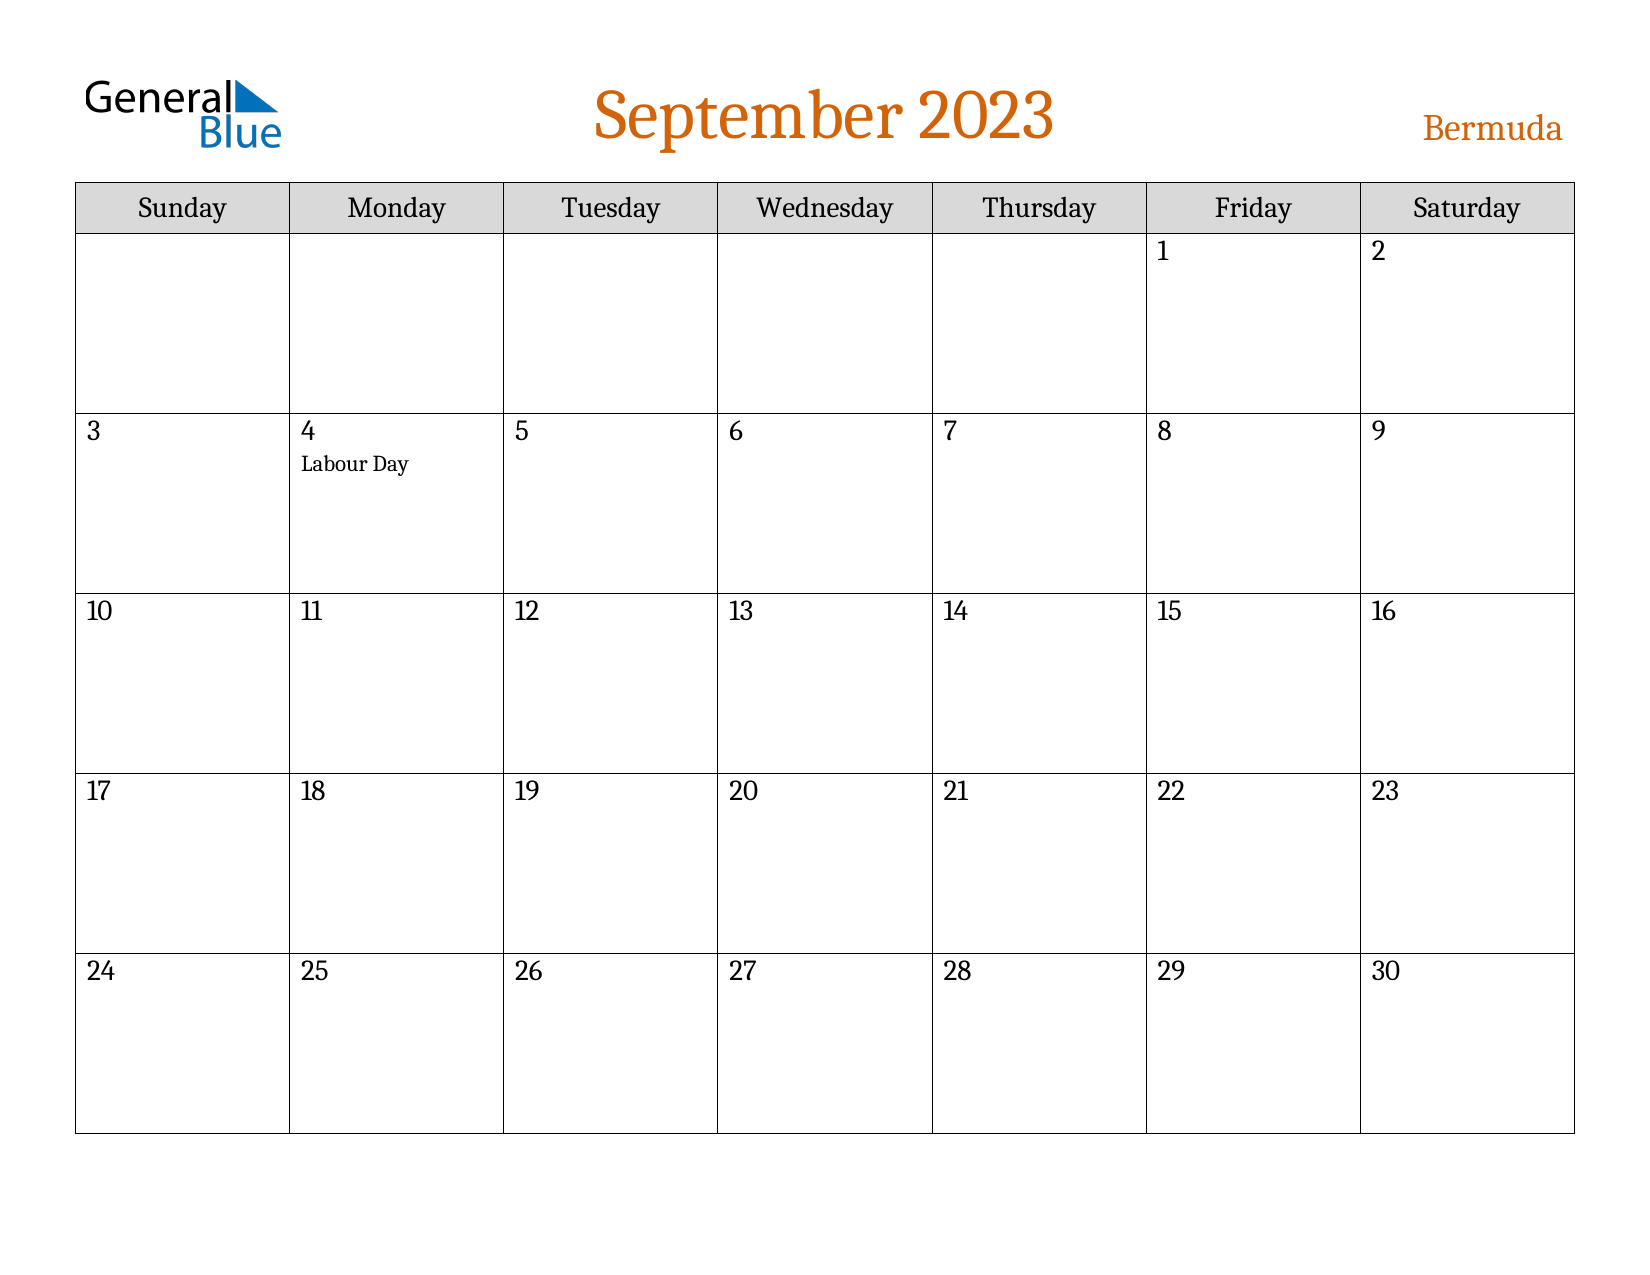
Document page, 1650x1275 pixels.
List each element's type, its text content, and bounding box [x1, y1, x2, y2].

table_cell [1361, 630, 1574, 773]
table_cell Sunday [76, 183, 289, 233]
table_cell 11 [290, 594, 503, 630]
table_cell [1361, 270, 1574, 413]
table_cell 2 [1361, 234, 1574, 270]
table_cell 24 [76, 954, 289, 990]
table_cell 19 [504, 774, 717, 810]
table_cell 3 [76, 414, 289, 450]
table_cell [290, 630, 503, 773]
table_cell [1147, 990, 1360, 1133]
table_cell 14 [933, 594, 1146, 630]
table_cell [76, 450, 289, 593]
table_cell Monday [290, 183, 503, 233]
table_cell [290, 990, 503, 1133]
table_cell [718, 630, 932, 773]
table_cell 26 [504, 954, 717, 990]
table_cell [718, 810, 932, 953]
table_cell 8 [1147, 414, 1360, 450]
table_cell 15 [1147, 594, 1360, 630]
table_cell [1147, 450, 1360, 593]
table_cell 25 [290, 954, 503, 990]
table_cell [933, 450, 1146, 593]
table_cell Labour Day [290, 450, 503, 593]
table_cell 30 [1361, 954, 1574, 990]
table_cell [76, 990, 289, 1133]
table_cell [76, 234, 289, 270]
table_cell 28 [933, 954, 1146, 990]
table_cell [504, 450, 717, 593]
table_cell 9 [1361, 414, 1574, 450]
table_cell [718, 234, 932, 270]
table_cell Thursday [933, 183, 1146, 233]
table_cell [504, 990, 717, 1133]
table_cell [290, 810, 503, 953]
table_cell [504, 270, 717, 413]
table_cell 6 [718, 414, 932, 450]
table_cell 12 [504, 594, 717, 630]
table_cell [718, 990, 932, 1133]
table_cell [933, 270, 1146, 413]
table_cell 17 [76, 774, 289, 810]
table_cell [933, 990, 1146, 1133]
table_cell 1 [1147, 234, 1360, 270]
table_cell [933, 630, 1146, 773]
table_cell Wednesday [718, 183, 932, 233]
table_cell 29 [1147, 954, 1360, 990]
table_cell [76, 270, 289, 413]
table_cell 22 [1147, 774, 1360, 810]
table_cell [290, 270, 503, 413]
table_cell 5 [504, 414, 717, 450]
table_cell Tuesday [504, 183, 717, 233]
table_cell 27 [718, 954, 932, 990]
picture [86, 80, 281, 148]
table_cell [1147, 810, 1360, 953]
table_cell 20 [718, 774, 932, 810]
table_cell Saturday [1361, 183, 1574, 233]
table_cell [290, 234, 503, 270]
table_cell 18 [290, 774, 503, 810]
table_cell 13 [718, 594, 932, 630]
table_header Bermuda [1146, 75, 1574, 182]
table_cell [718, 270, 932, 413]
table_header [76, 75, 503, 182]
table_cell Friday [1147, 183, 1360, 233]
table_cell [718, 450, 932, 593]
table_cell 21 [933, 774, 1146, 810]
table_cell [1147, 270, 1360, 413]
table_cell [933, 810, 1146, 953]
table_cell [76, 630, 289, 773]
table_cell [76, 810, 289, 953]
table_cell 10 [76, 594, 289, 630]
table_cell 4 [290, 414, 503, 450]
table_cell [1361, 990, 1574, 1133]
table_cell [504, 234, 717, 270]
table_cell [504, 630, 717, 773]
table_cell [933, 234, 1146, 270]
table_cell [1361, 810, 1574, 953]
table_cell 16 [1361, 594, 1574, 630]
table_cell [1361, 450, 1574, 593]
table_cell 7 [933, 414, 1146, 450]
table_header September 2023 [504, 75, 1146, 182]
table_cell [504, 810, 717, 953]
table_cell 23 [1361, 774, 1574, 810]
table_cell [1147, 630, 1360, 773]
